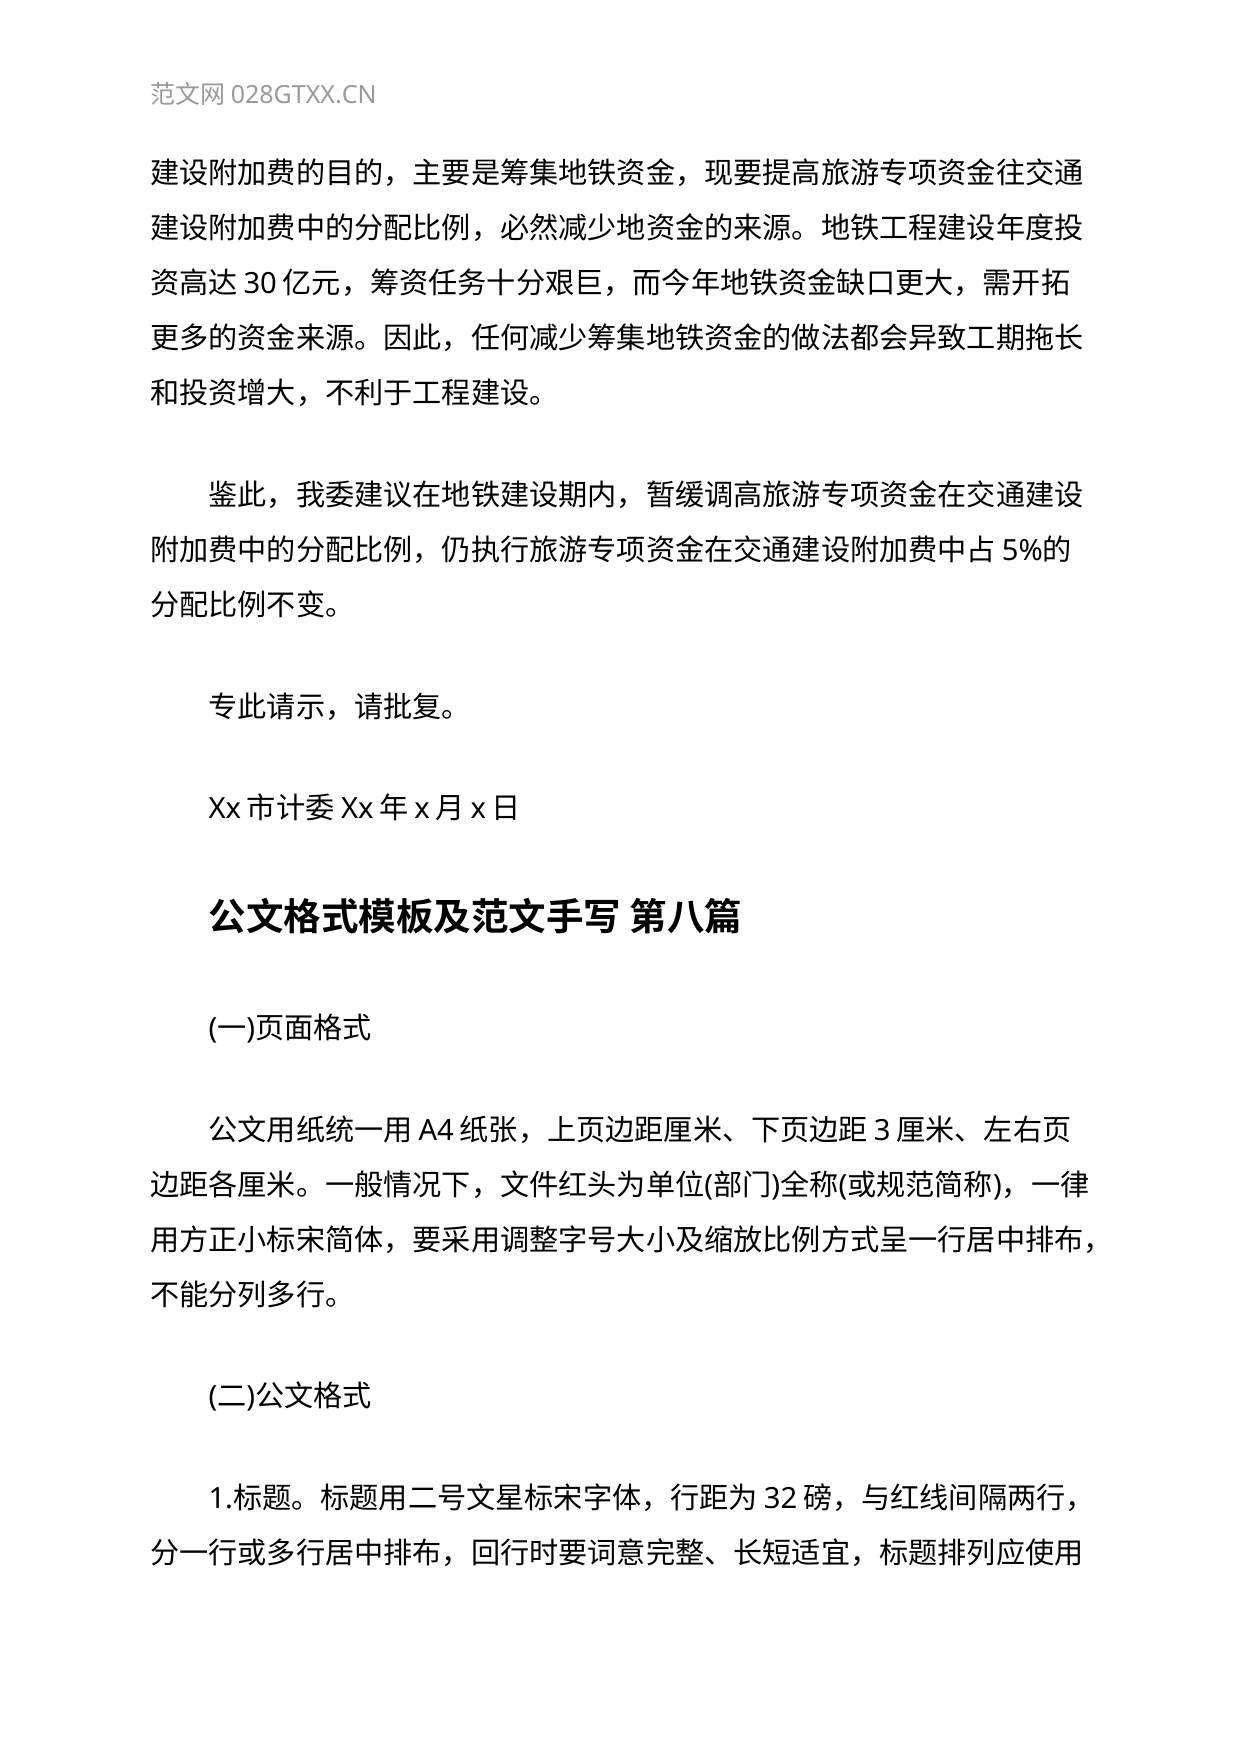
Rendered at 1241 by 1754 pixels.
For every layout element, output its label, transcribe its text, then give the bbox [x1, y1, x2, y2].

text Xx市计委 Xx年x月x日 [150, 785, 1090, 827]
text (二)公文格式 [150, 1373, 1090, 1415]
text 鉴此，我委建议在地铁建设期内，暂缓调高旅游专项资金在交通建设附加费中的分配比例，仍执行旅游专项资金在交通建设附加费中占5%的分配比例不变。 [150, 471, 1090, 624]
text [150, 1475, 1090, 1572]
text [150, 150, 1090, 412]
text 公文格式模板及范文手写 第八篇 [150, 887, 1090, 941]
text 公文用纸统一用A4纸张，上页边距厘米、下页边距3厘米、左右页边距各厘米。一般情况下，文件红头为单位(部门)全称(或规范简称)，一律用方正小标宋简体，要采用调整字号大小及缩放比例方式呈一行居中排布，不能分列多行。 [150, 1106, 1090, 1313]
text 专此请示，请批复。 [150, 683, 1090, 725]
text (一)页面格式 [150, 1004, 1090, 1047]
